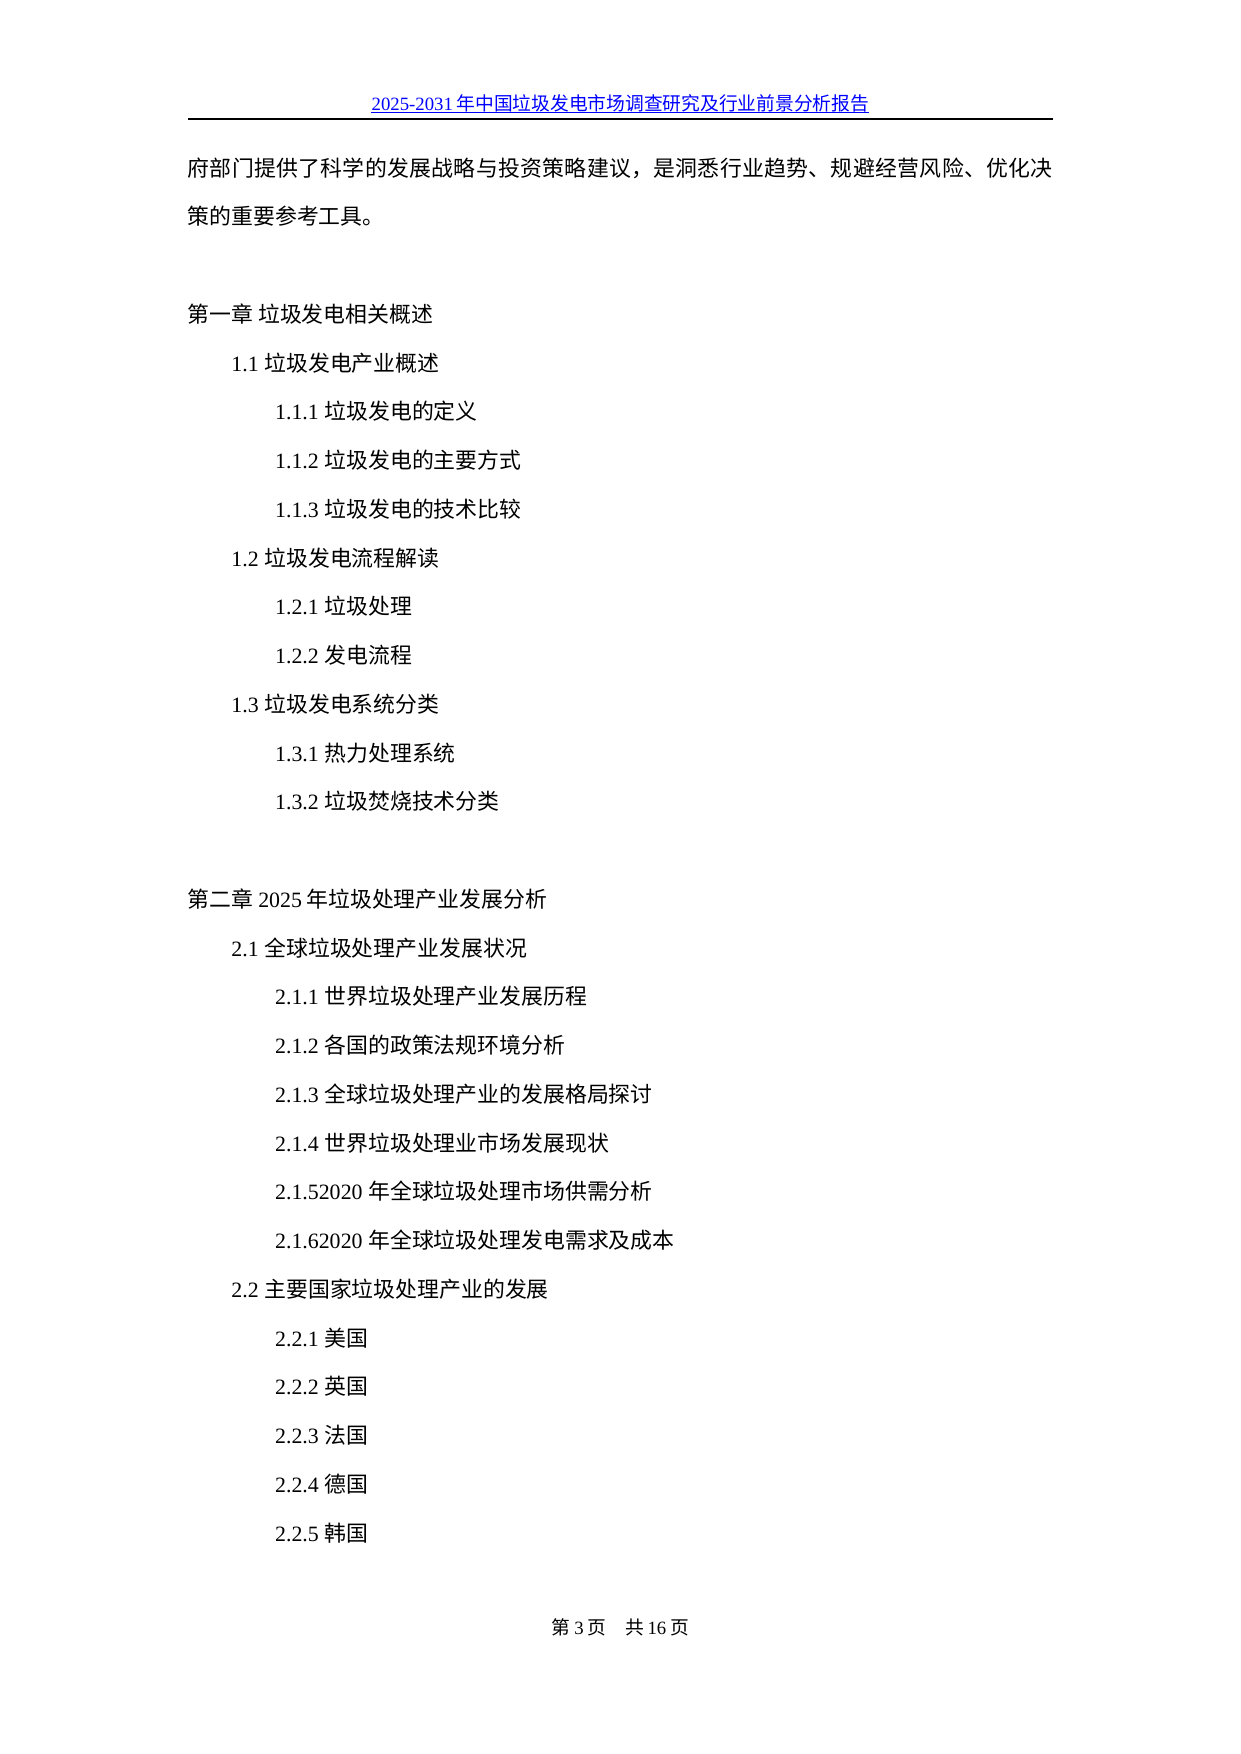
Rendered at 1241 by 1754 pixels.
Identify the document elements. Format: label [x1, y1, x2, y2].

text [187, 150, 1053, 1548]
